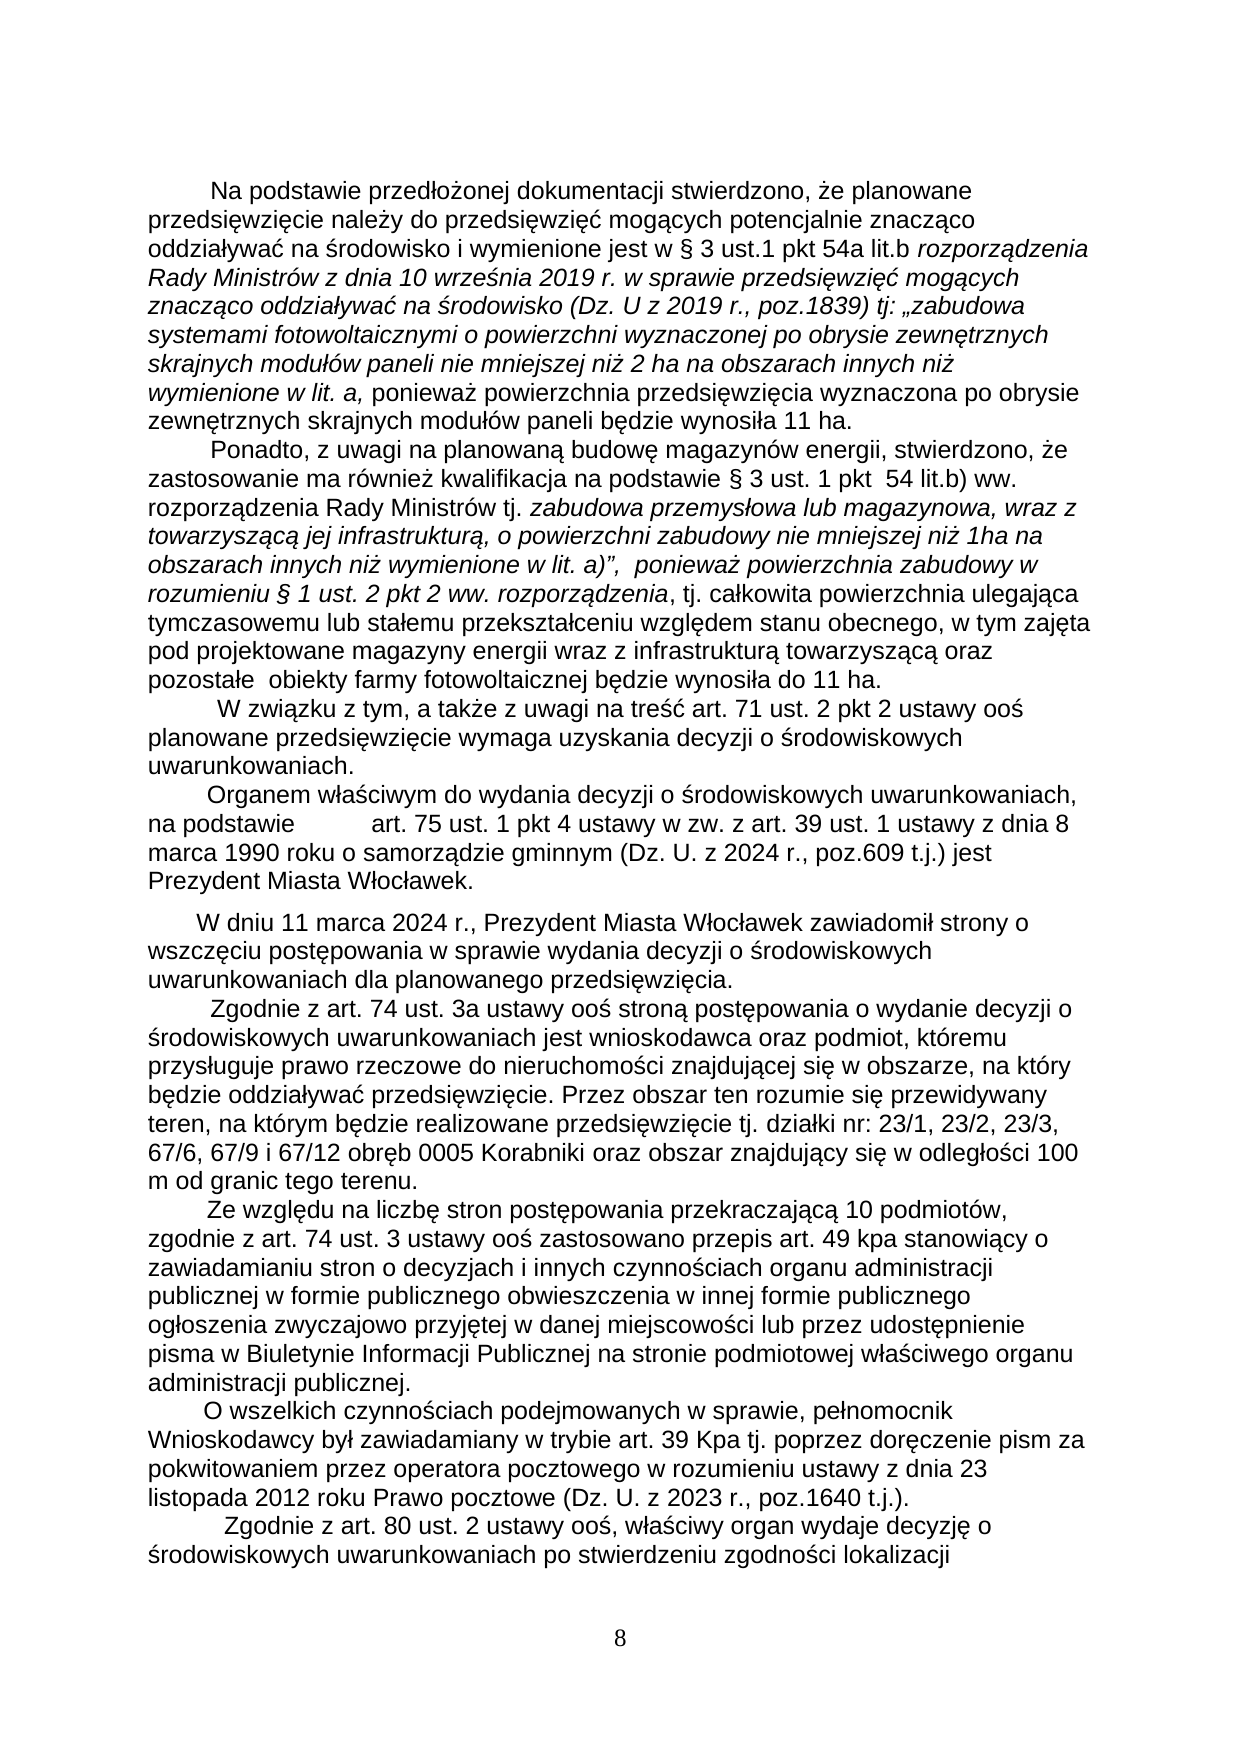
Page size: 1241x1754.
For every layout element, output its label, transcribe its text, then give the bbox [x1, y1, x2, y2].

text Na podstawie przedłożonej dokumentacji stwierdzono, że planowane przedsięwzięcie należy do przedsięwzięć mogących potencjalnie znacząco oddziaływać na środowisko i wymienione jest w § 3 ust.1 pkt 54a lit.b rozporządzenia Rady Ministrów z dnia 10 września 2019 r. w sprawie przedsięwzięć mogących znacząco oddziaływać na środowisko (Dz. U z 2019 r., poz.1839) tj: „zabudowa systemami fotowoltaicznymi o powierzchni wyznaczonej po obrysie zewnętrznych skrajnych modułów paneli nie mniejszej niż 2 ha na obszarach innych niż wymienione w lit. a, ponieważ powierzchnia przedsięwzięcia wyznaczona po obrysie zewnętrznych skrajnych modułów paneli będzie wynosiła 11 ha. [148, 176, 1093, 435]
text Ze względu na liczbę stron postępowania przekraczającą 10 podmiotów, zgodnie z art. 74 ust. 3 ustawy ooś zastosowano przepis art. 49 kpa stanowiący o zawiadamianiu stron o decyzjach i innych czynnościach organu administracji publicznej w formie publicznego obwieszczenia w innej formie publicznego ogłoszenia zwyczajowo przyjętej w danej miejscowości lub przez udostępnienie pisma w Biuletynie Informacji Publicznej na stronie podmiotowej właściwego organu administracji publicznej. [148, 1195, 1093, 1396]
text W związku z tym, a także z uwagi na treść art. 71 ust. 2 pkt 2 ustawy ooś planowane przedsięwzięcie wymaga uzyskania decyzji o środowiskowych uwarunkowaniach. [148, 694, 1093, 780]
text O wszelkich czynnościach podejmowanych w sprawie, pełnomocnik Wnioskodawcy był zawiadamiany w trybie art. 39 Kpa tj. poprzez doręczenie pism za pokwitowaniem przez operatora pocztowego w rozumieniu ustawy z dnia 23 listopada 2012 roku Prawo pocztowe (Dz. U. z 2023 r., poz.1640 t.j.). [148, 1396, 1093, 1511]
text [148, 1511, 1093, 1569]
text Zgodnie z art. 74 ust. 3a ustawy ooś stroną postępowania o wydanie decyzji o środowiskowych uwarunkowaniach jest wnioskodawca oraz podmiot, któremu przysługuje prawo rzeczowe do nieruchomości znajdującej się w obszarze, na który będzie oddziaływać przedsięwzięcie. Przez obszar ten rozumie się przewidywany teren, na którym będzie realizowane przedsięwzięcie tj. działki nr: 23/1, 23/2, 23/3, 67/6, 67/9 i 67/12 obręb 0005 Korabniki oraz obszar znajdujący się w odległości 100 m od granic tego terenu. [148, 994, 1093, 1195]
text W dniu 11 marca 2024 r., Prezydent Miasta Włocławek zawiadomił strony o wszczęciu postępowania w sprawie wydania decyzji o środowiskowych uwarunkowaniach dla planowanego przedsięwzięcia. [148, 908, 1093, 994]
text Ponadto, z uwagi na planowaną budowę magazynów energii, stwierdzono, że zastosowanie ma również kwalifikacja na podstawie § 3 ust. 1 pkt 54 lit.b) ww. rozporządzenia Rady Ministrów tj. zabudowa przemysłowa lub magazynowa, wraz z towarzyszącą jej infrastrukturą, o powierzchni zabudowy nie mniejszej niż 1ha na obszarach innych niż wymienione w lit. a)”, ponieważ powierzchnia zabudowy w rozumieniu § 1 ust. 2 pkt 2 ww. rozporządzenia, tj. całkowita powierzchnia ulegająca tymczasowemu lub stałemu przekształceniu względem stanu obecnego, w tym zajęta pod projektowane magazyny energii wraz z infrastrukturą towarzyszącą oraz pozostałe obiekty farmy fotowoltaicznej będzie wynosiła do 11 ha. [148, 435, 1093, 694]
text Organem właściwym do wydania decyzji o środowiskowych uwarunkowaniach, na podstawie art. 75 ust. 1 pkt 4 ustawy w zw. z art. 39 ust. 1 ustawy z dnia 8 marca 1990 roku o samorządzie gminnym (Dz. U. z 2024 r., poz.609 t.j.) jest Prezydent Miasta Włocławek. [148, 780, 1093, 895]
